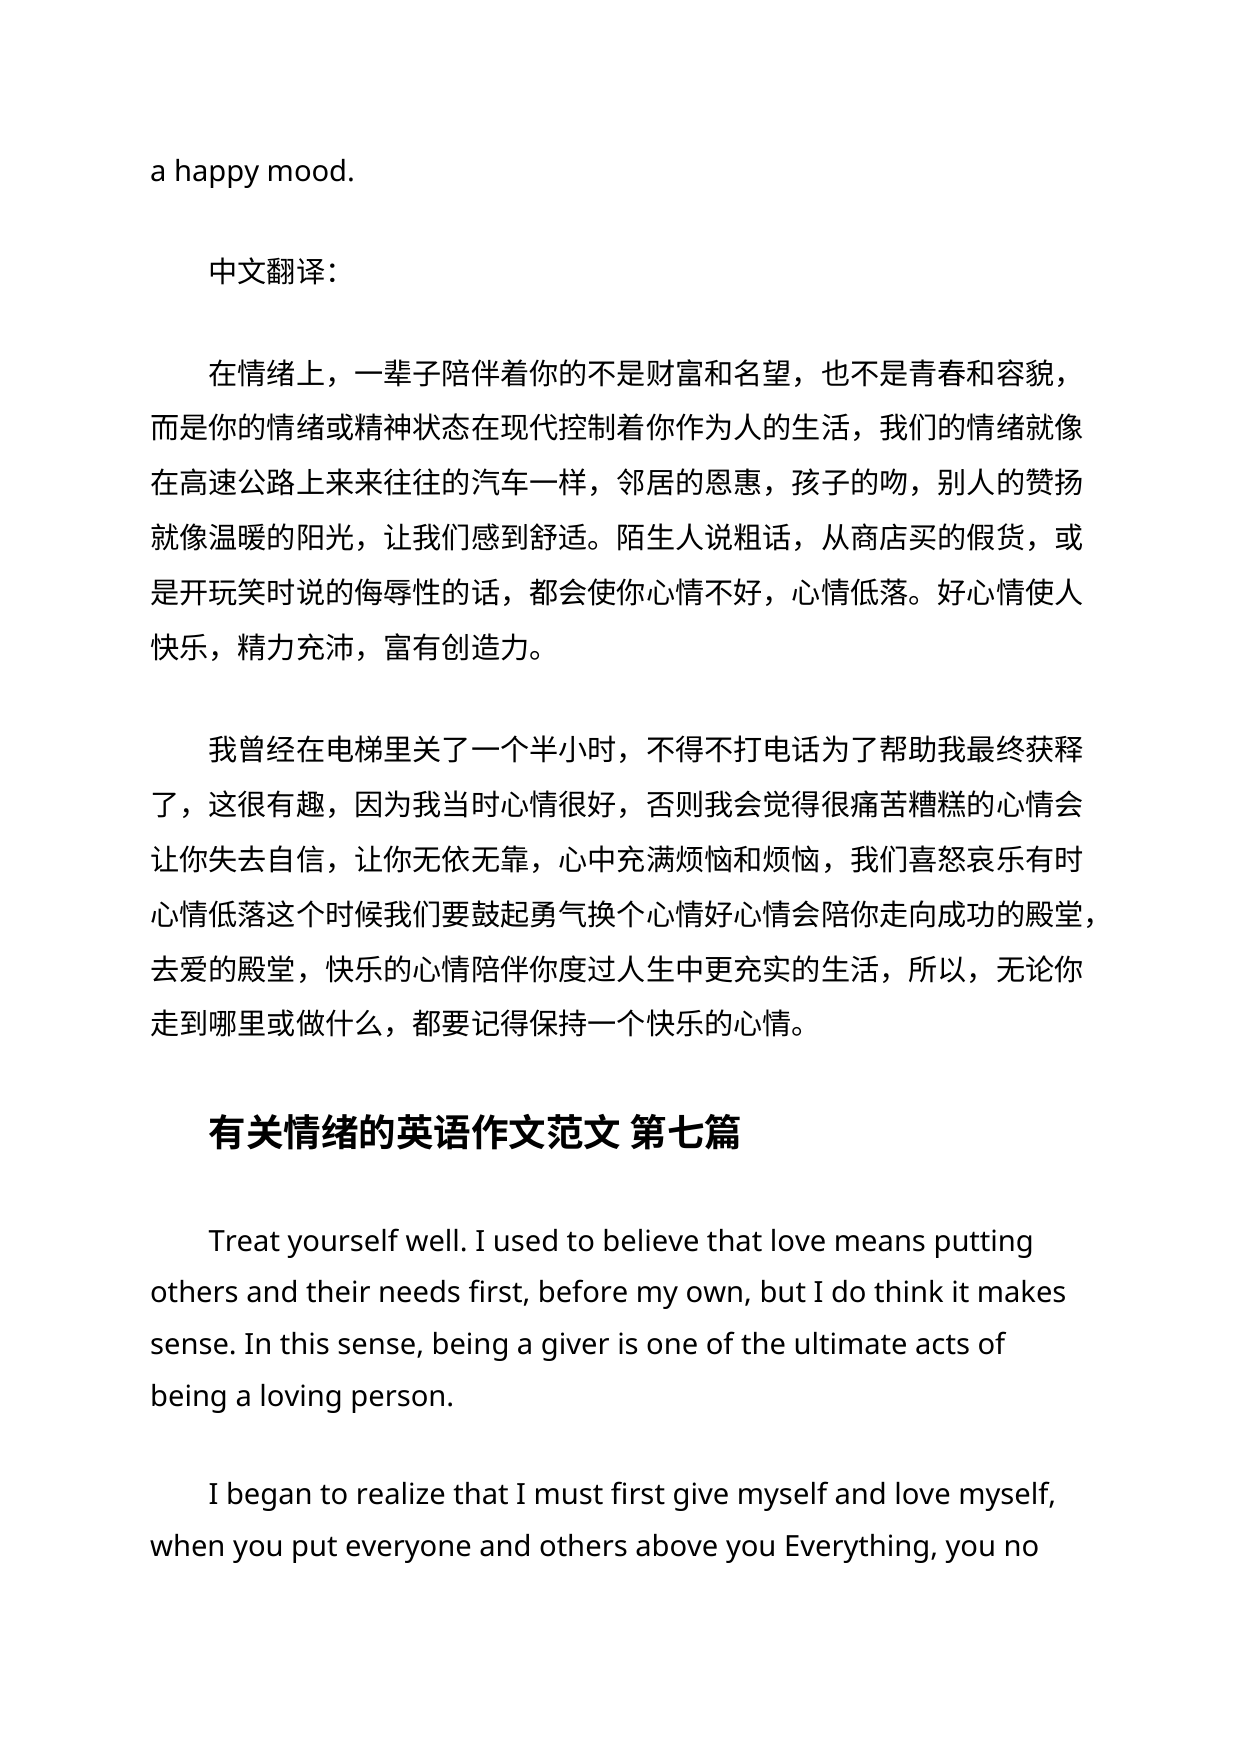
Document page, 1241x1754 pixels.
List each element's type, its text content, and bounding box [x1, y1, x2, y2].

text 有关情绪的英语作文范文 第七篇 [150, 1103, 1090, 1157]
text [150, 150, 1090, 190]
text 我曾经在电梯里关了一个半小时，不得不打电话为了帮助我最终获释了，这很有趣，因为我当时心情很好，否则我会觉得很痛苦糟糕的心情会让你失去自信，让你无依无靠，心中充满烦恼和烦恼，我们喜怒哀乐有时心情低落这个时候我们要鼓起勇气换个心情好心情会陪你走向成功的殿堂，去爱的殿堂，快乐的心情陪伴你度过人生中更充实的生活，所以，无论你走到哪里或做什么，都要记得保持一个快乐的心情。 [150, 726, 1090, 1043]
text Treat yourself well. I used to believe that love means putting others and their needs first, before my own, but I do think it makes sense. In this sense, being a giver is one of the ultimate acts of being a loving person. [150, 1220, 1090, 1414]
text 中文翻译： [150, 248, 1090, 291]
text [150, 1473, 1090, 1564]
text 在情绪上，一辈子陪伴着你的不是财富和名望，也不是青春和容貌，而是你的情绪或精神状态在现代控制着你作为人的生活，我们的情绪就像在高速公路上来来往往的汽车一样，邻居的恩惠，孩子的吻，别人的赞扬就像温暖的阳光，让我们感到舒适。陌生人说粗话，从商店买的假货，或是开玩笑时说的侮辱性的话，都会使你心情不好，心情低落。好心情使人快乐，精力充沛，富有创造力。 [150, 350, 1090, 667]
